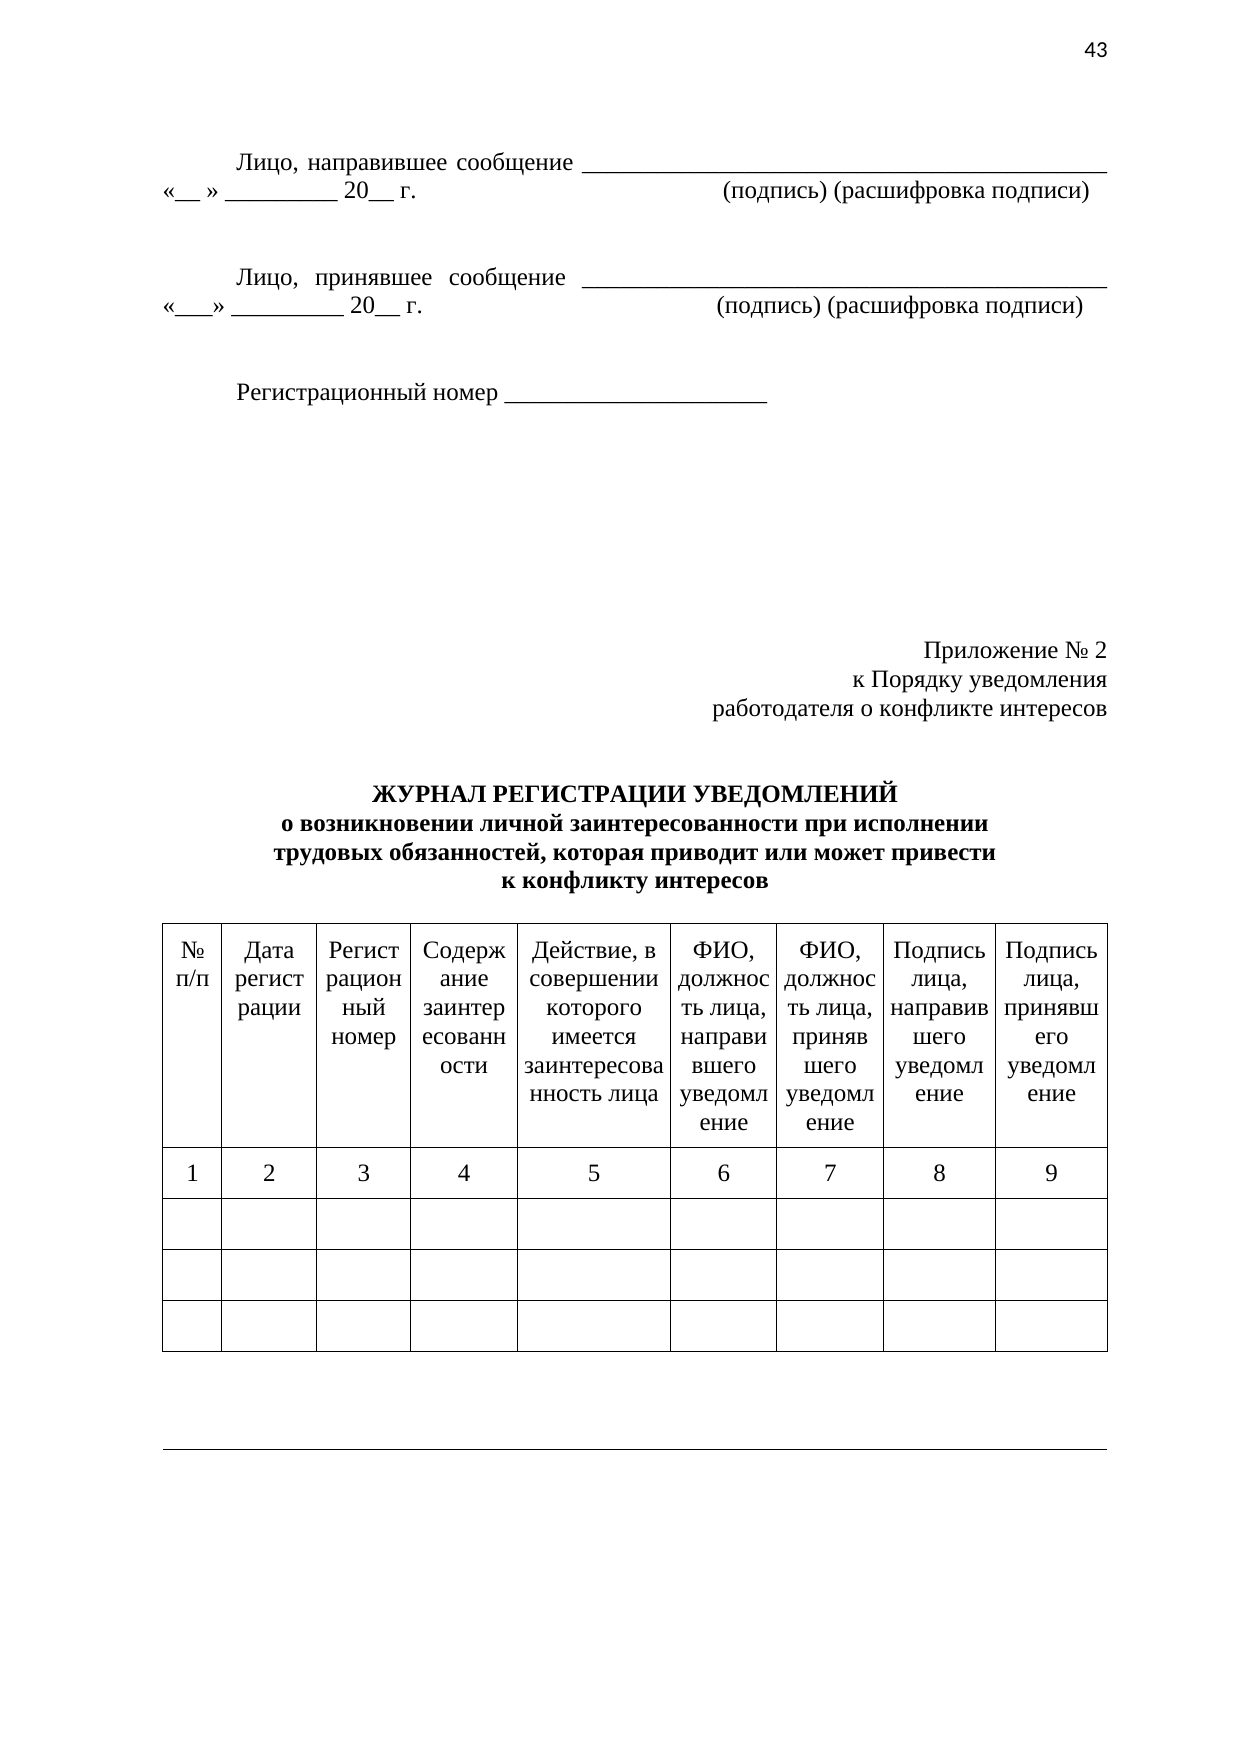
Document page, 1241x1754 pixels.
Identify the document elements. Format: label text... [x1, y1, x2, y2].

table_cell [222, 1301, 316, 1351]
table_header Действие, в совершении которого имеется заинтересованность лица [518, 924, 670, 1147]
table_header ФИО, должность лица, направившего уведомление [671, 924, 776, 1147]
text Лицо, принявшее сообщение __________________________________________ «___» _________ 20__ г. (подпись) (расшифровка подписи) [162, 262, 1107, 319]
table_header ФИО, должность лица, принявшего уведомление [777, 924, 883, 1147]
table_cell [996, 1199, 1107, 1249]
text ЖУРНАЛ РЕГИСТРАЦИИ УВЕДОМЛЕНИЙ [162, 779, 1107, 808]
table_cell [996, 1250, 1107, 1300]
text о возникновении личной заинтересованности при исполнении [162, 808, 1107, 837]
table_cell 7 [777, 1148, 883, 1198]
table_cell [884, 1250, 995, 1300]
table_cell [518, 1301, 670, 1351]
table_cell [518, 1250, 670, 1300]
table_cell [671, 1301, 776, 1351]
table_cell [222, 1250, 316, 1300]
table_header Подпись лица, принявшего уведомление [996, 924, 1107, 1147]
table_cell 3 [317, 1148, 410, 1198]
table_cell [996, 1301, 1107, 1351]
table_cell [411, 1199, 517, 1249]
table_header Подпись лица, направившего уведомление [884, 924, 995, 1147]
text трудовых обязанностей, которая приводит или может привести [162, 837, 1107, 866]
table_cell [163, 1301, 221, 1351]
table_cell [518, 1199, 670, 1249]
table_cell [777, 1301, 883, 1351]
text Регистрационный номер _____________________ [162, 377, 1107, 406]
table_cell [884, 1301, 995, 1351]
table_cell 6 [671, 1148, 776, 1198]
table_cell [317, 1250, 410, 1300]
table_cell [317, 1301, 410, 1351]
text к Порядку уведомления [162, 664, 1107, 693]
table_cell [884, 1199, 995, 1249]
table_header Содержание заинтересованности [411, 924, 517, 1147]
table_cell [671, 1199, 776, 1249]
table_cell [411, 1301, 517, 1351]
table_cell [411, 1250, 517, 1300]
table_cell [222, 1199, 316, 1249]
table_cell 4 [411, 1148, 517, 1198]
table_cell [777, 1250, 883, 1300]
table_cell [163, 1199, 221, 1249]
table_cell [317, 1199, 410, 1249]
table_header Регистрационный номер [317, 924, 410, 1147]
text Приложение № 2 [162, 636, 1107, 664]
text к конфликту интересов [162, 866, 1107, 894]
table_cell 8 [884, 1148, 995, 1198]
table_cell 2 [222, 1148, 316, 1198]
table_header Дата регистрации [222, 924, 316, 1147]
table_cell [777, 1199, 883, 1249]
table_header № п/п [163, 924, 221, 1147]
table_cell 1 [163, 1148, 221, 1198]
text Лицо, направившее сообщение __________________________________________ «__ » _________ 20__ г. (подпись) (расшифровка подписи) [162, 147, 1107, 204]
table_cell 5 [518, 1148, 670, 1198]
table_cell [163, 1250, 221, 1300]
table_cell [671, 1250, 776, 1300]
text работодателя о конфликте интересов [162, 693, 1107, 722]
table_cell 9 [996, 1148, 1107, 1198]
